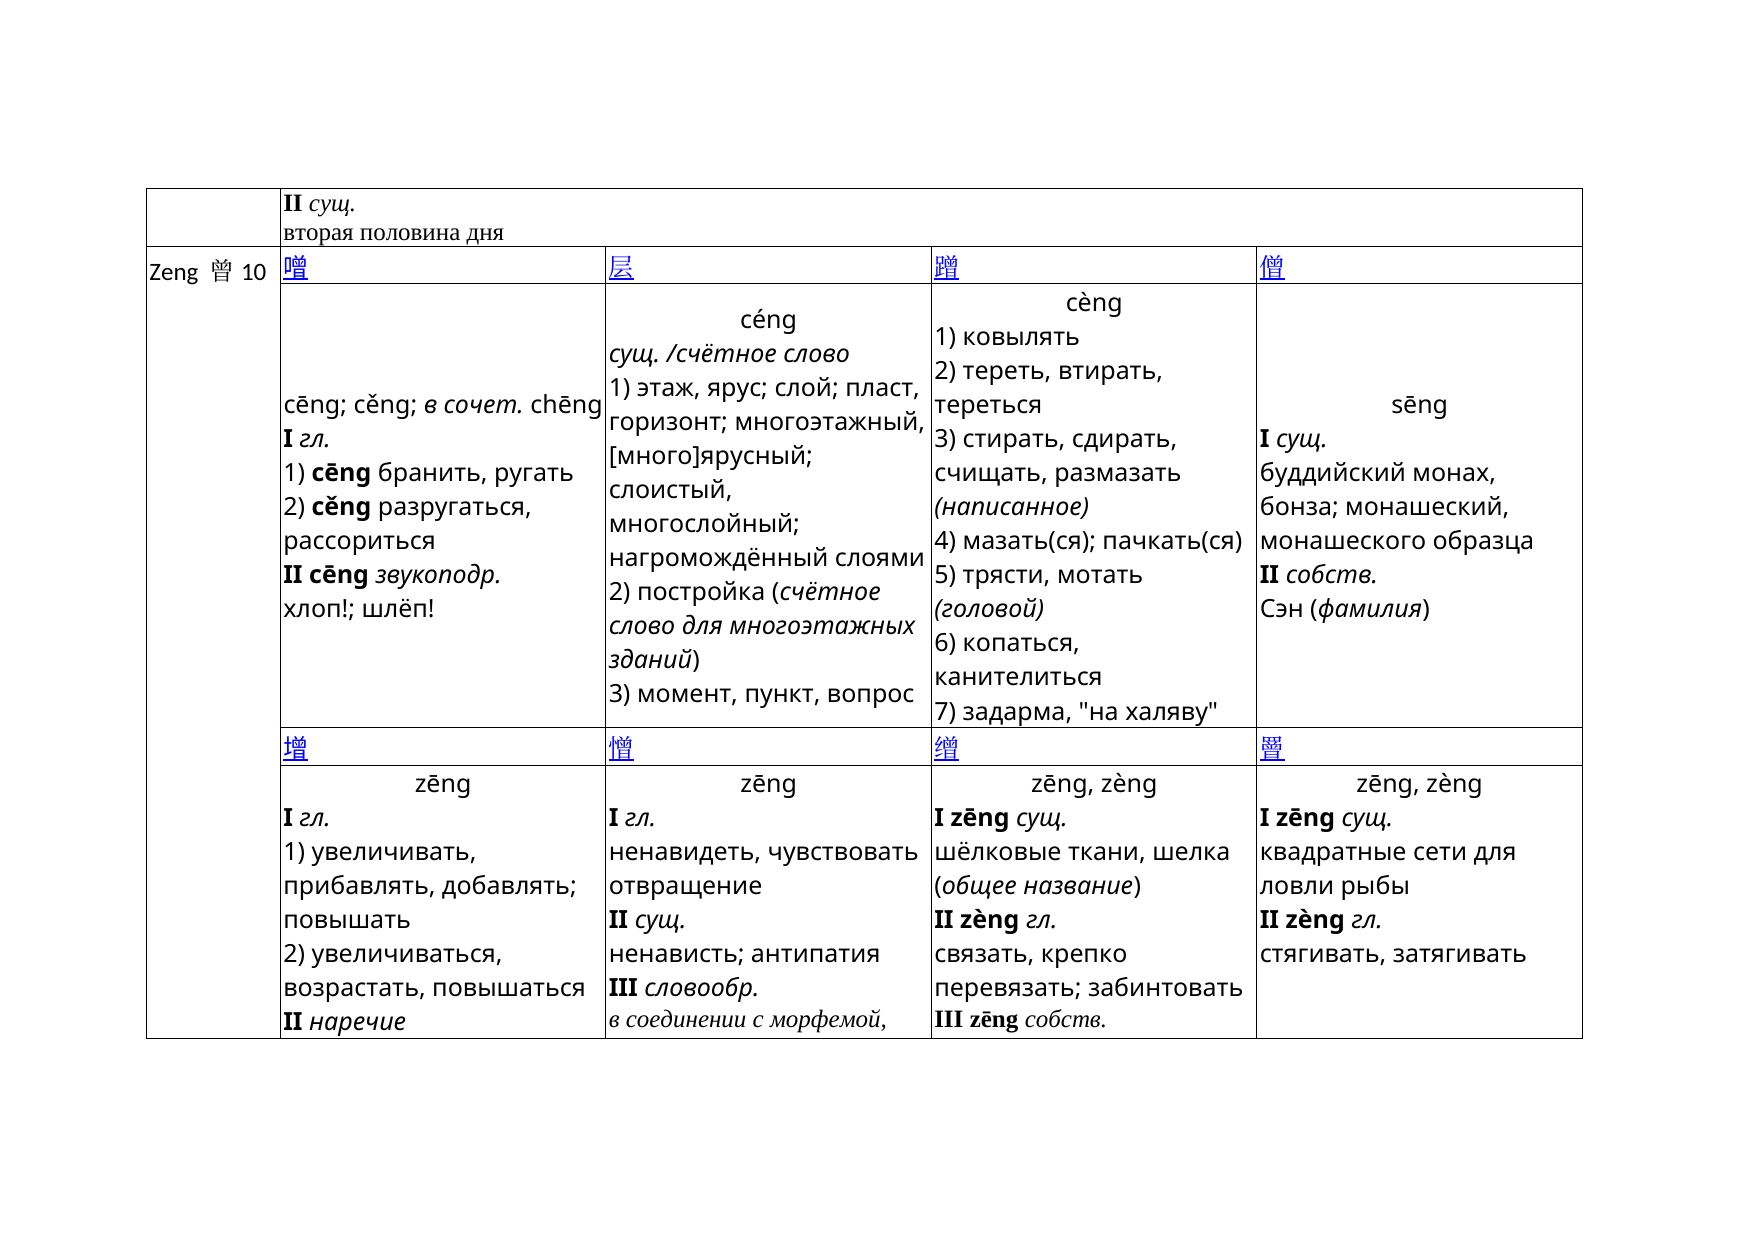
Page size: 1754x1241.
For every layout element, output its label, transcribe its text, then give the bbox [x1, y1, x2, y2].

table_cell céng сущ. /счётное слово 1) этаж, ярус; слой; пласт, горизонт; многоэтажный, [много]ярусный; слоистый, многослойный; нагромождённый слоями 2) постройка (счётное слово для многоэтажных зданий) 3) момент, пункт, вопрос [606, 284, 931, 727]
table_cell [281, 189, 1582, 246]
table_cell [281, 766, 605, 1038]
table_cell 噌 [281, 247, 605, 283]
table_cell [1257, 766, 1582, 1038]
table_cell sēng I сущ. буддийский монах, бонза; монашеский, монашеского образца II собств. Сэн (фамилия) [1257, 284, 1582, 727]
table_cell 憎 [606, 728, 931, 764]
table_cell 僧 [1257, 247, 1582, 283]
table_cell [606, 766, 931, 1038]
table_cell 缯 [932, 728, 1256, 764]
table_cell 层 [606, 247, 931, 283]
table_cell [147, 189, 280, 246]
table_cell Zeng 曾 10 [147, 247, 280, 1038]
table_cell cèng 1) ковылять 2) тереть, втирать, тереться 3) стирать, сдирать, счищать, размазать (написанное) 4) мазать(ся); пачкать(ся) 5) трясти, мотать (головой) 6) копаться, канителиться 7) задарма, "на халяву" [932, 284, 1256, 727]
table_cell 蹭 [932, 247, 1256, 283]
table_cell 增 [281, 728, 605, 764]
table_cell cēng; cěng; в coчeт. chēng I гл. 1) cēng бранить, ругать 2) cěng разругаться, рассориться II cēng звукоподр. хлоп!; шлёп! [281, 284, 605, 727]
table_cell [932, 766, 1256, 1038]
table_cell 罾 [1257, 728, 1582, 764]
